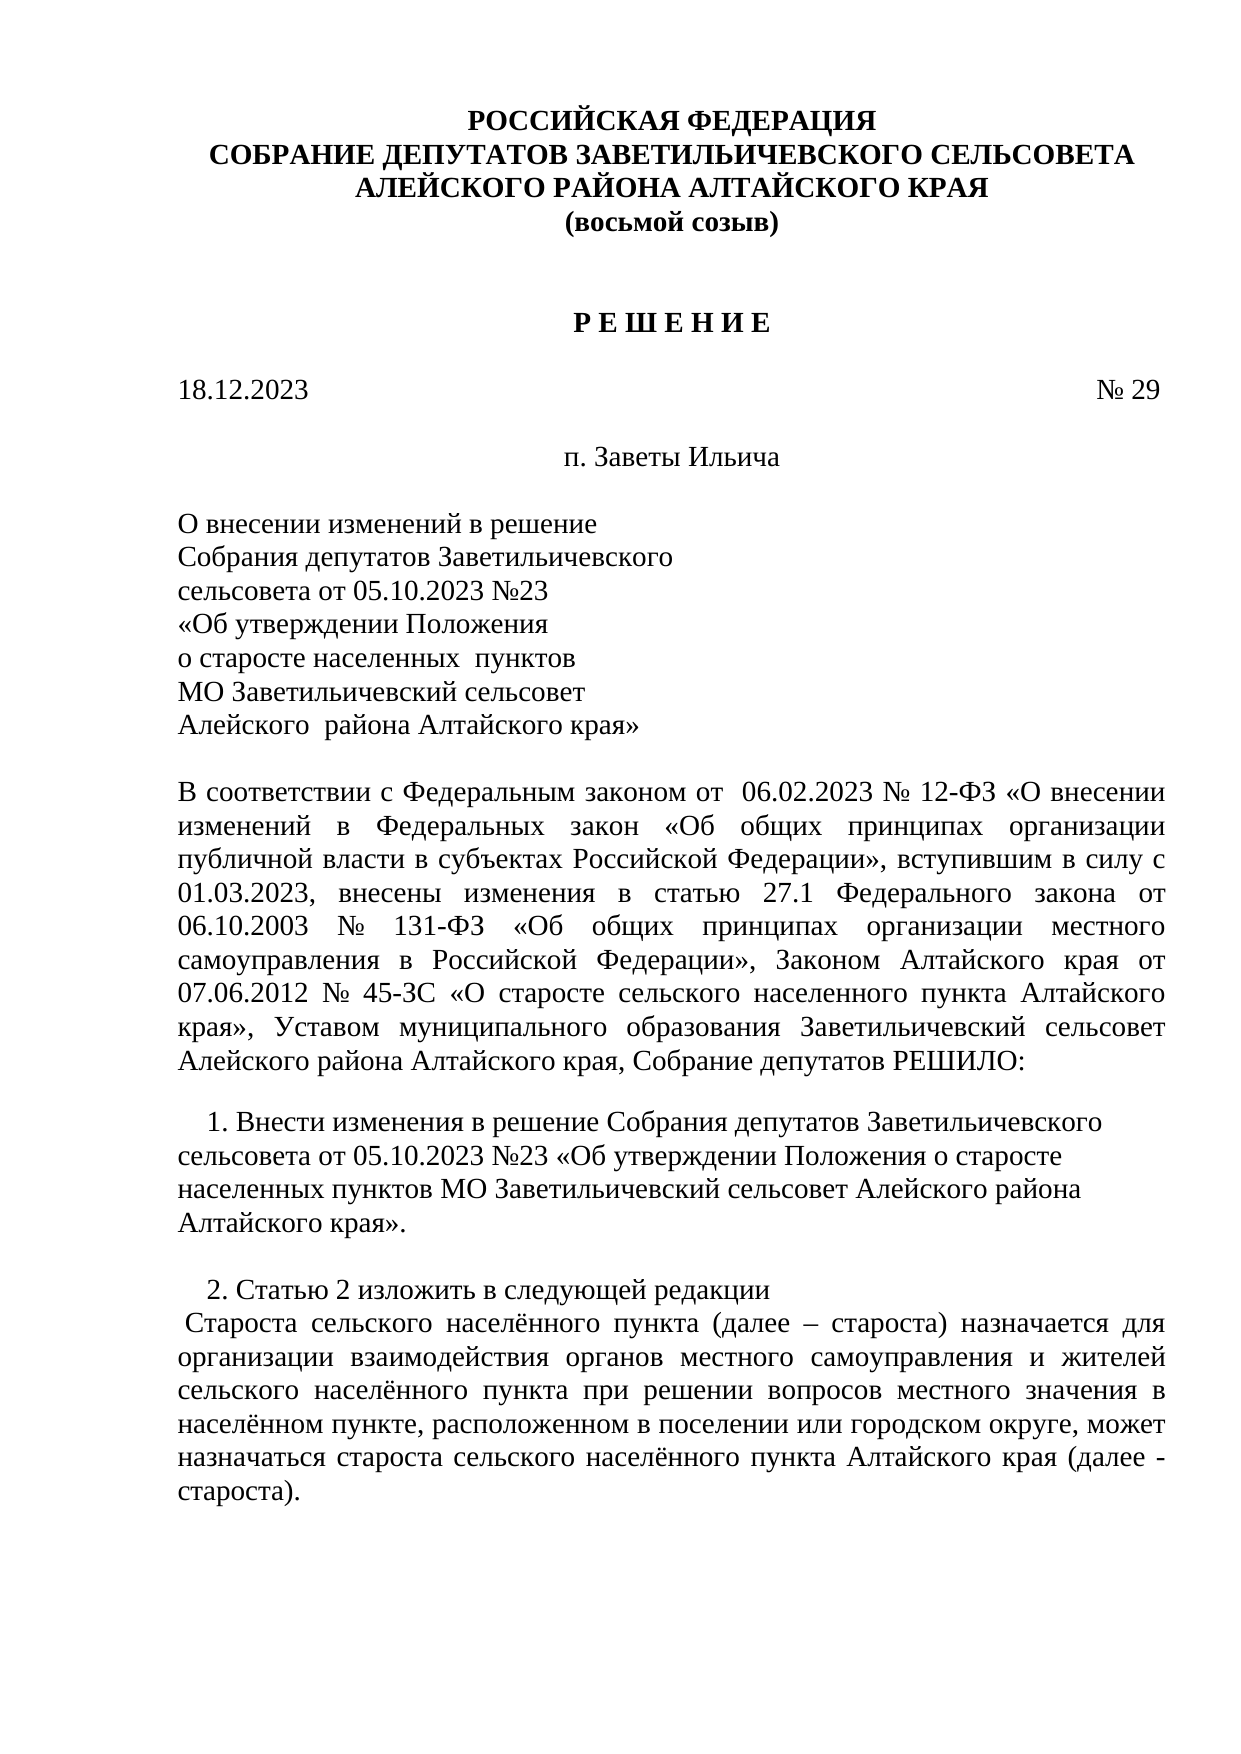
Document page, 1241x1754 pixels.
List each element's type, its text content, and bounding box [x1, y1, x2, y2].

text Р Е Ш Е Н И Е [177, 305, 1166, 338]
text О внесении изменений в решение [177, 506, 1166, 539]
text п. Заветы Ильича [177, 439, 1166, 472]
text Староста сельского населённого пункта (далее – староста) назначается для организации взаимодействия органов местного самоуправления и жителей сельского населённого пункта при решении вопросов местного значения в населённом пункте, расположенном в поселении или городском округе, может назначаться староста сельского населённого пункта Алтайского края (далее - староста). [177, 1305, 1166, 1507]
text В соответствии с Федеральным законом от 06.02.2023 № 12-ФЗ «О внесении изменений в Федеральных закон «Об общих принципах организации публичной власти в субъектах Российской Федерации», вступившим в силу с 01.03.2023, внесены изменения в статью 27.1 Федерального закона от 06.10.2003 № 131-ФЗ «Об общих принципах организации местного самоуправления в Российской Федерации», Законом Алтайского края от 07.06.2012 № 45-ЗС «О старосте сельского населенного пункта Алтайского края», Уставом муниципального образования Заветильичевский сельсовет Алейского района Алтайского края, Собрание депутатов РЕШИЛО: [177, 774, 1166, 1076]
text Собрания депутатов Заветильичевского [177, 539, 1166, 573]
text 18.12.2023 № 29 [177, 372, 1166, 405]
text «Об утверждении Положения о старосте населенных пунктов МО Заветильичевский сельсовет Алейского района Алтайского края» [177, 607, 1166, 741]
text сельсовета от 05.10.2023 №23 [177, 573, 1166, 607]
text 2. Статью 2 изложить в следующей редакции [177, 1272, 1166, 1305]
text РОССИЙСКАЯ ФЕДЕРАЦИЯ [177, 103, 1166, 137]
text (восьмой созыв) [177, 204, 1166, 238]
text АЛЕЙСКОГО РАЙОНА АЛТАЙСКОГО КРАЯ [177, 171, 1166, 204]
text СОБРАНИЕ ДЕПУТАТОВ ЗАВЕТИЛЬИЧЕВСКОГО СЕЛЬСОВЕТА [177, 137, 1166, 171]
text 1. Внести изменения в решение Собрания депутатов Заветильичевского сельсовета от 05.10.2023 №23 «Об утверждении Положения о старосте населенных пунктов МО Заветильичевский сельсовет Алейского района Алтайского края». [177, 1104, 1166, 1238]
